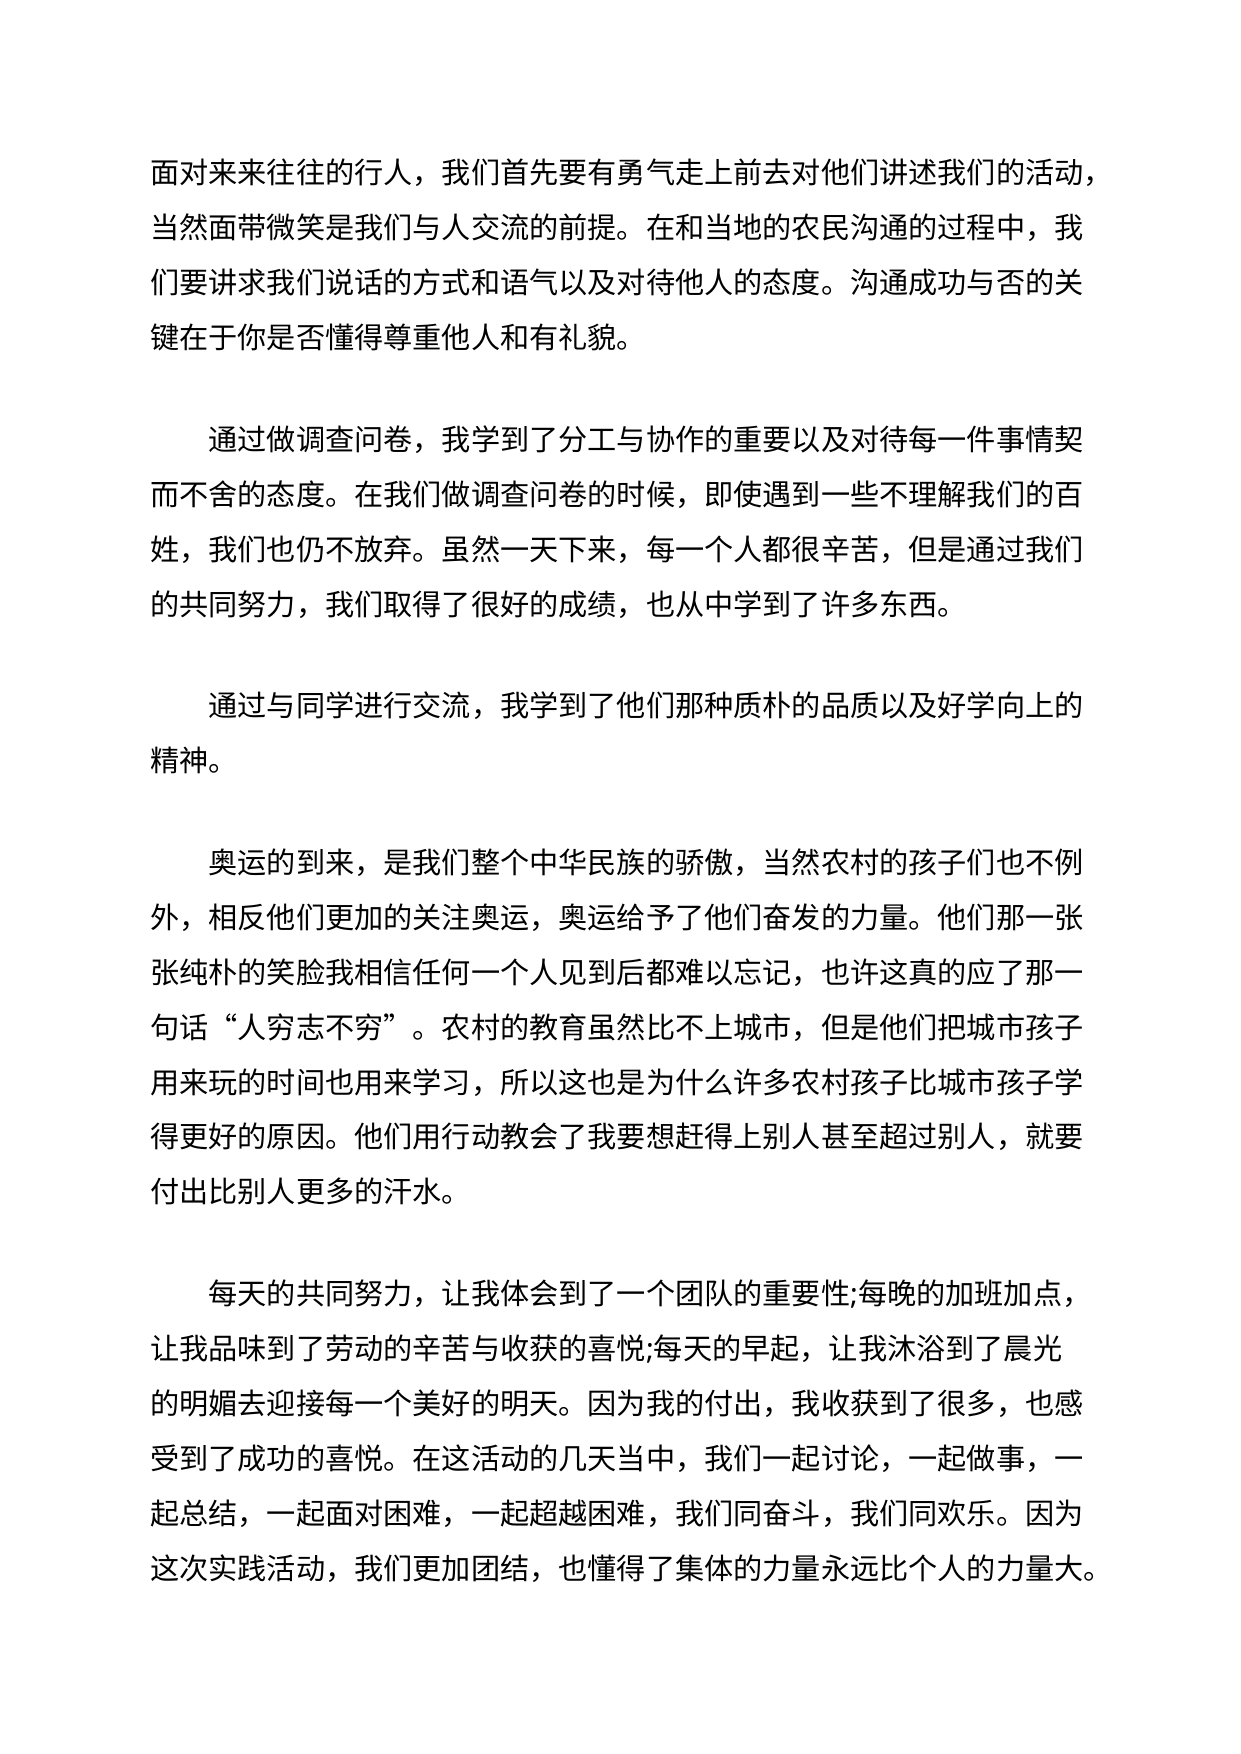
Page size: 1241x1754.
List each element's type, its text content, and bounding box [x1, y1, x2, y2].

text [150, 150, 1090, 357]
text 奥运的到来，是我们整个中华民族的骄傲，当然农村的孩子们也不例外，相反他们更加的关注奥运，奥运给予了他们奋发的力量。他们那一张张纯朴的笑脸我相信任何一个人见到后都难以忘记，也许这真的应了那一句话“人穷志不穷”。农村的教育虽然比不上城市，但是他们把城市孩子用来玩的时间也用来学习，所以这也是为什么许多农村孩子比城市孩子学得更好的原因。他们用行动教会了我要想赶得上别人甚至超过别人，就要付出比别人更多的汗水。 [150, 839, 1090, 1211]
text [150, 1271, 1090, 1588]
text 通过做调查问卷，我学到了分工与协作的重要以及对待每一件事情契而不舍的态度。在我们做调查问卷的时候，即使遇到一些不理解我们的百姓，我们也仍不放弃。虽然一天下来，每一个人都很辛苦，但是通过我们的共同努力，我们取得了很好的成绩，也从中学到了许多东西。 [150, 416, 1090, 623]
text 通过与同学进行交流，我学到了他们那种质朴的品质以及好学向上的精神。 [150, 683, 1090, 780]
